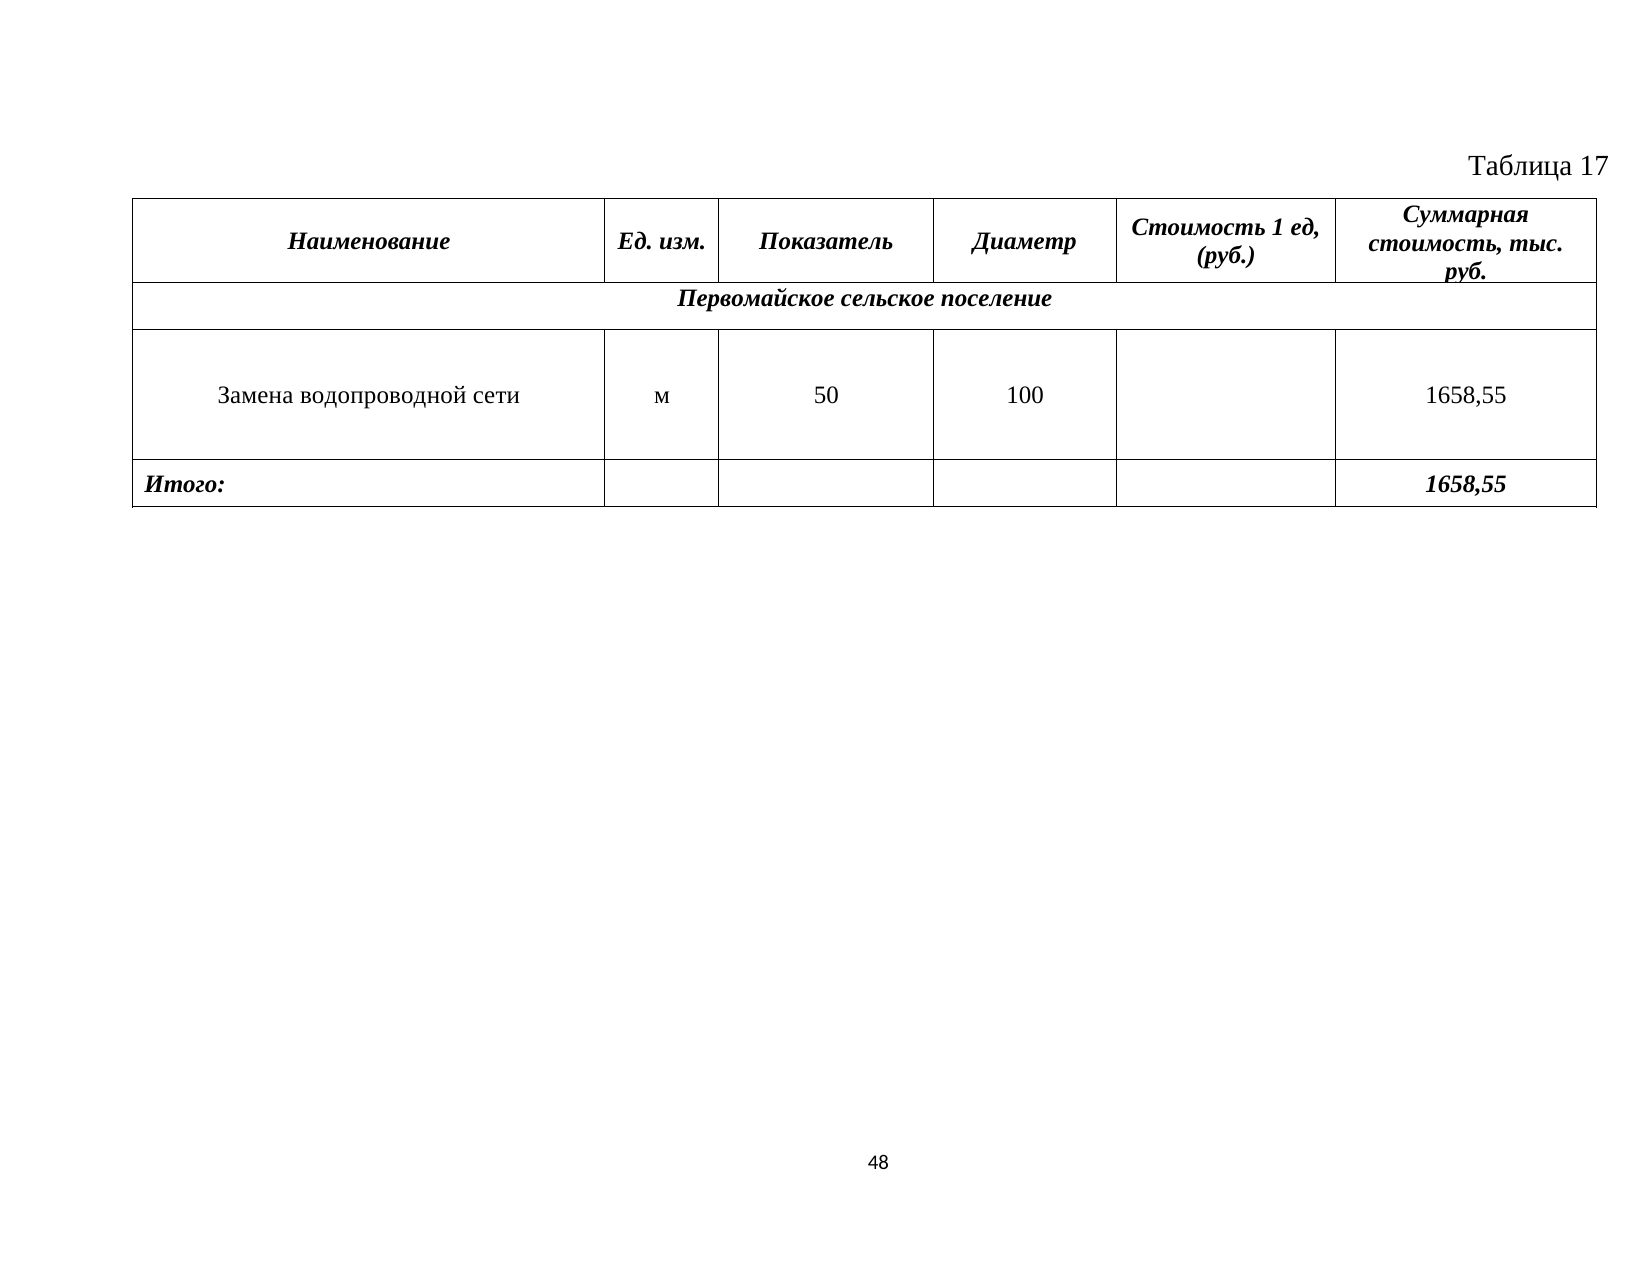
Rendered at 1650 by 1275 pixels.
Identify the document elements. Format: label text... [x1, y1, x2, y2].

table_cell [719, 460, 933, 506]
table_cell 1658,55 [1336, 330, 1596, 459]
table_cell [605, 460, 718, 506]
table_cell м [605, 330, 718, 459]
table_cell Замена водопроводной сети [133, 330, 604, 459]
table_header Ед. изм. [605, 199, 718, 282]
table_cell Первомайское сельское поселение [133, 283, 1596, 329]
table_header Суммарная стоимость, тыс. руб. [1336, 199, 1596, 282]
table_header Показатель [719, 199, 933, 282]
table_cell [1117, 330, 1335, 459]
table_cell Итого: [133, 460, 604, 506]
table_cell 50 [719, 330, 933, 459]
table_cell 1658,55 [1336, 460, 1596, 506]
table_cell [1117, 460, 1335, 506]
table_cell 100 [934, 330, 1116, 459]
text Таблица 17 [148, 148, 1609, 181]
table_header Наименование [133, 199, 604, 282]
table_cell [934, 460, 1116, 506]
table_header Диаметр [934, 199, 1116, 282]
table_header Стоимость 1 ед, (руб.) [1117, 199, 1335, 282]
